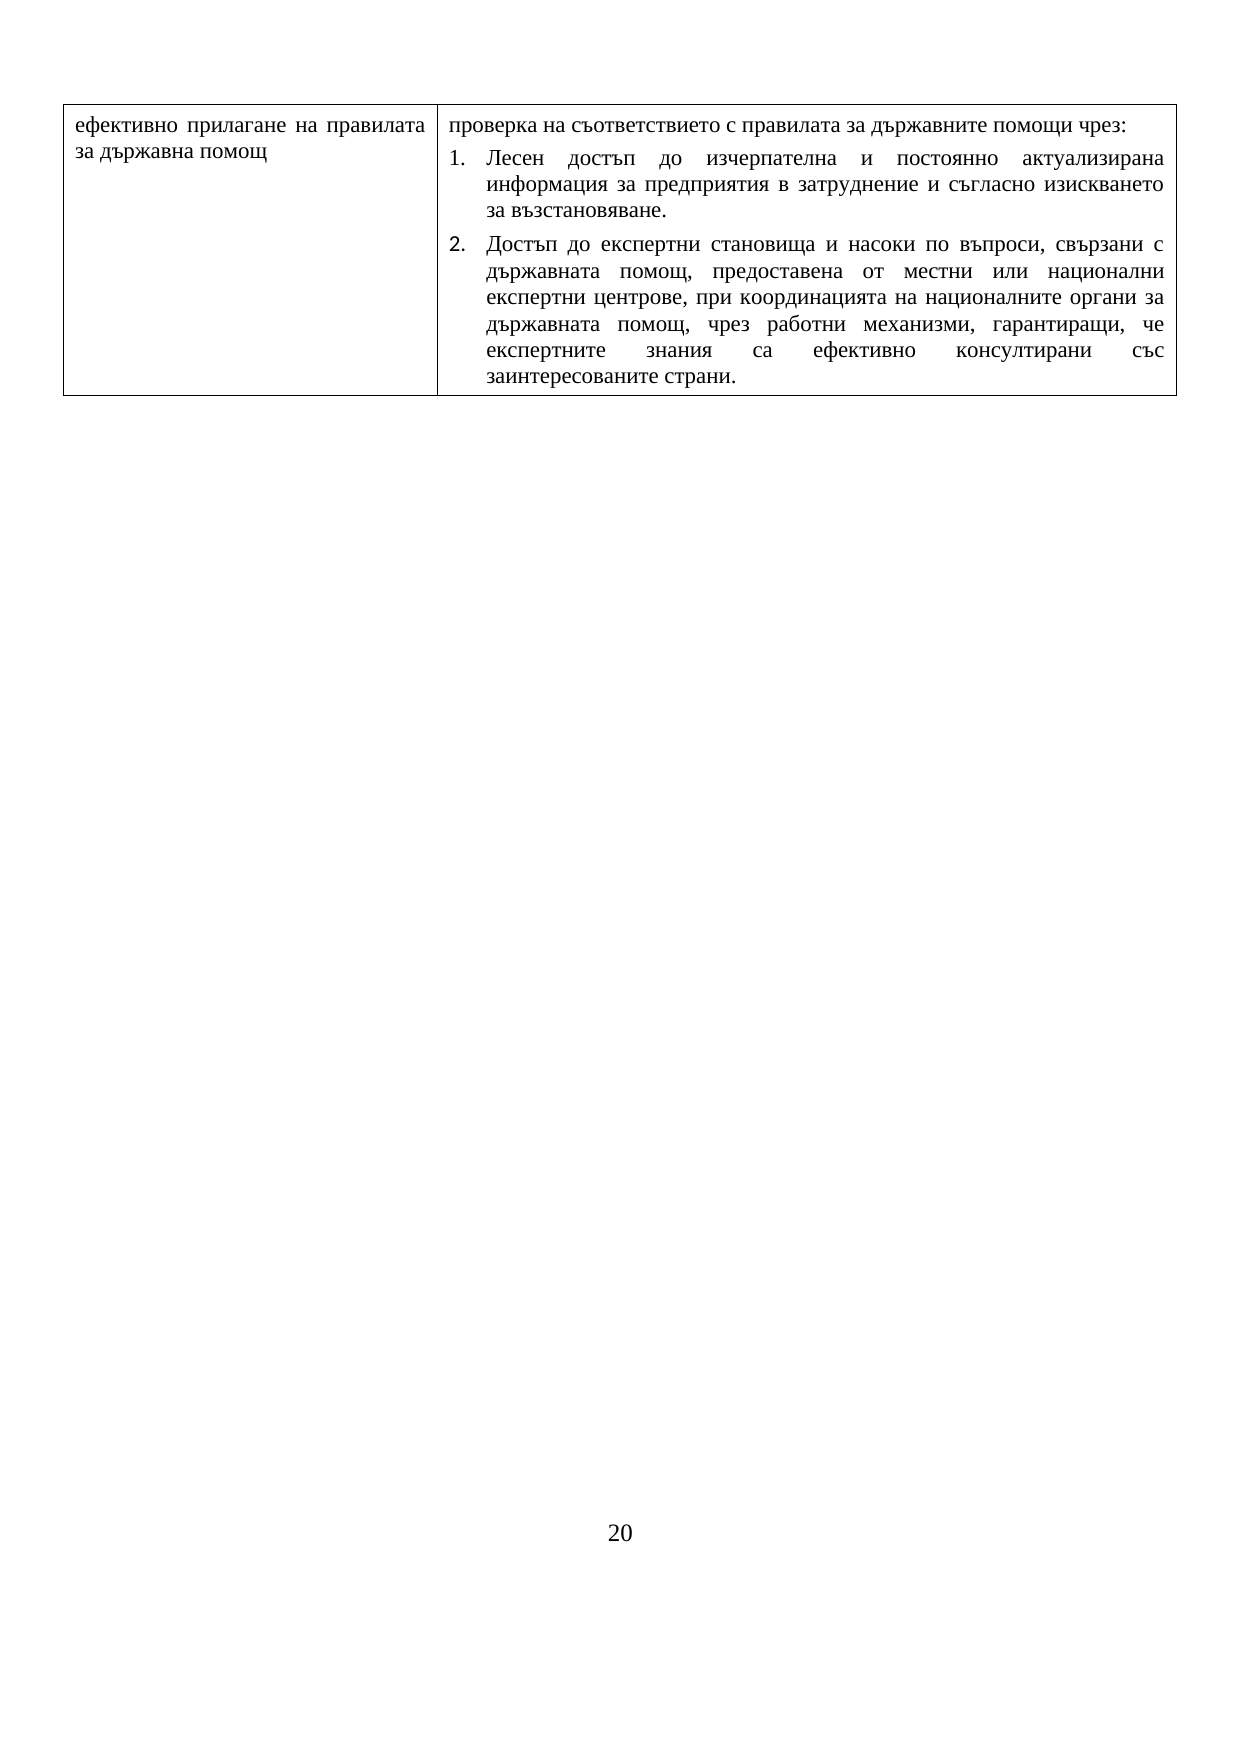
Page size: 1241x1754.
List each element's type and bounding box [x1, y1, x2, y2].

table_cell [64, 105, 437, 395]
table_cell [438, 105, 1176, 395]
